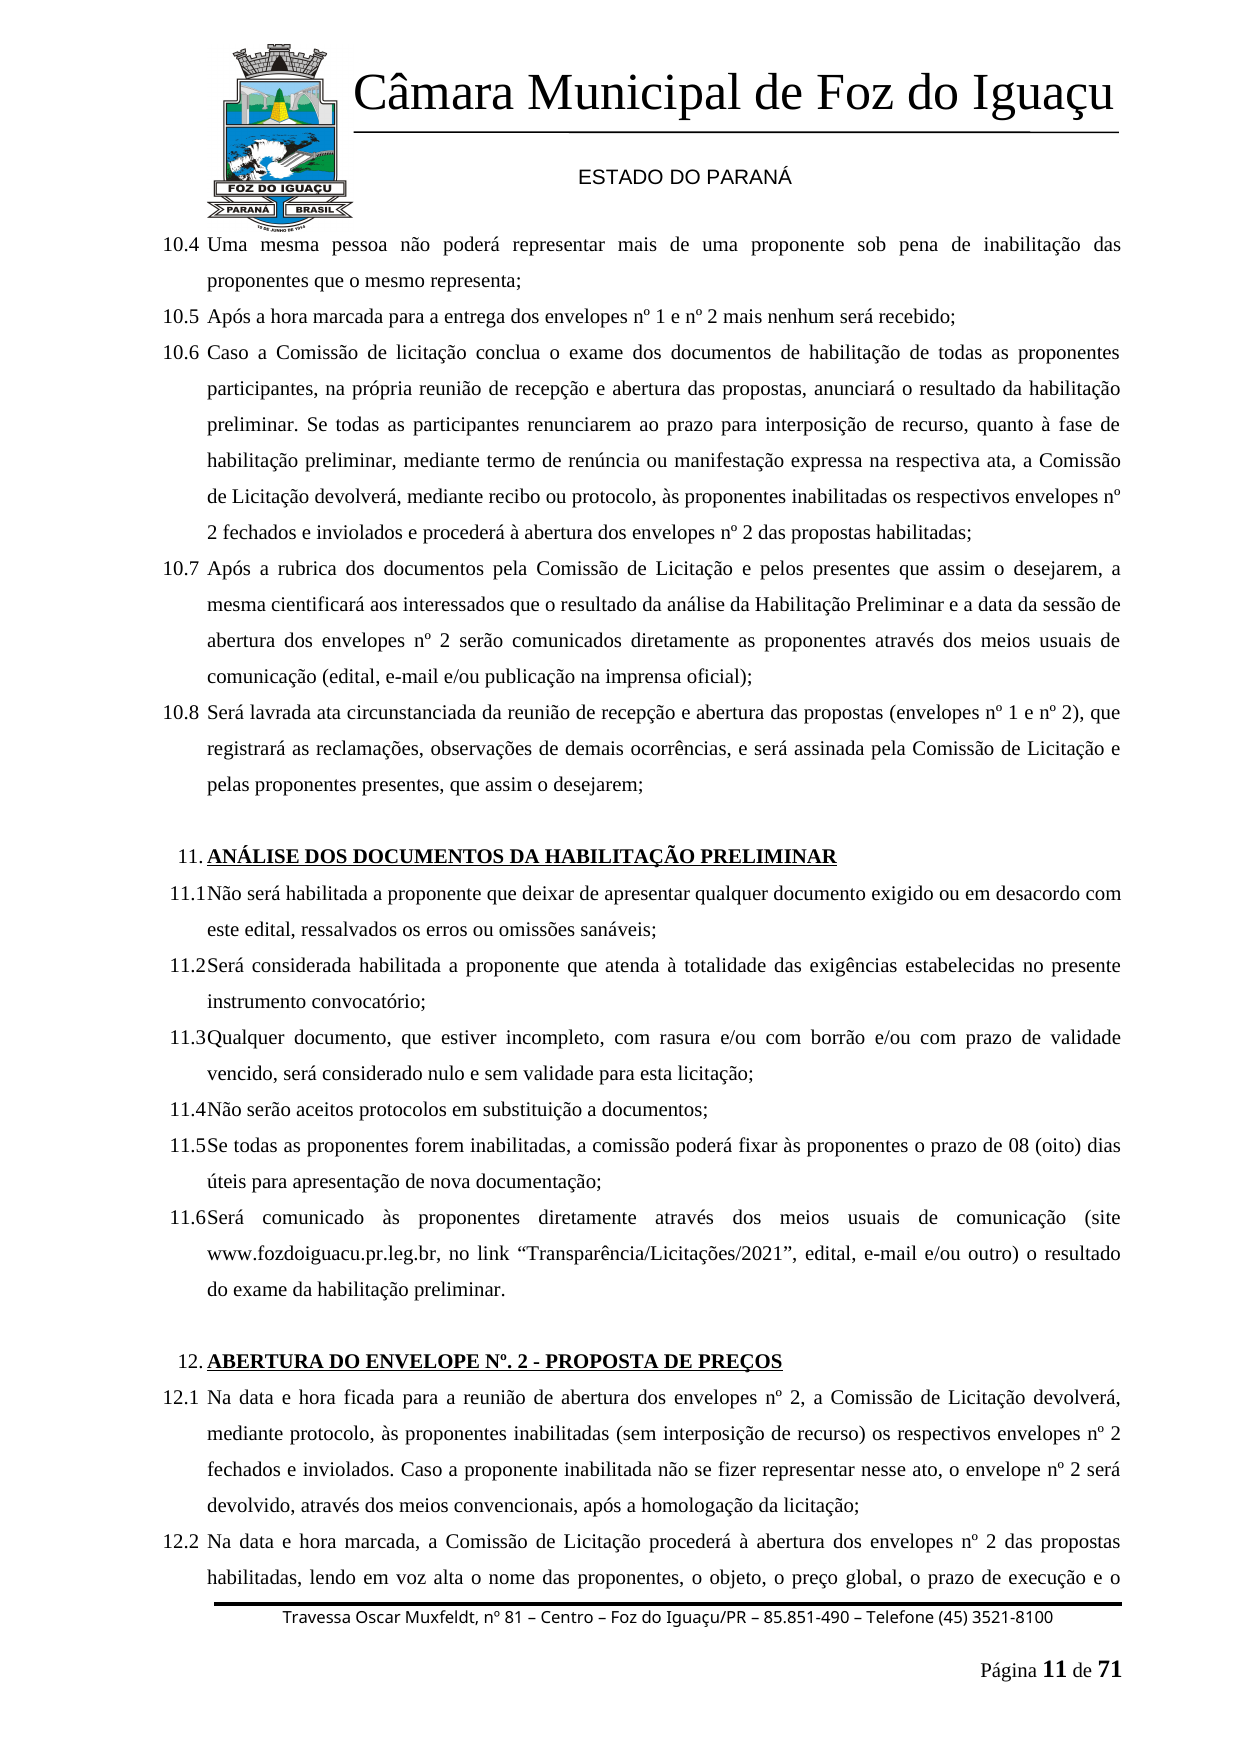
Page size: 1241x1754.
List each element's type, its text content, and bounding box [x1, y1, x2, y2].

list Qualquer documento, que estiver incompleto, com rasura e/ou com borrão e/ou com prazo de validade vencido, será considerado nulo e sem validade para esta licitação; [169, 1025, 1122, 1085]
list ANÁLISE DOS DOCUMENTOS DA HABILITAÇÃO PRELIMINAR [177, 844, 1122, 868]
list Uma mesma pessoa não poderá representar mais de uma proponente sob pena de inabilitação das proponentes que o mesmo representa; [162, 232, 1122, 292]
list Será lavrada ata circunstanciada da reunião de recepção e abertura das propostas (envelopes nº 1 e nº 2), que registrará as reclamações, observações de demais ocorrências, e será assinada pela Comissão de Licitação e pelas proponentes presentes, que assim o desejarem; [162, 700, 1122, 796]
list Será comunicado às proponentes diretamente através dos meios usuais de comunicação (site www.fozdoiguacu.pr.leg.br, no link “Transparência/Licitações/2021”, edital, e-mail e/ou outro) o resultado do exame da habilitação preliminar. [169, 1205, 1122, 1301]
list Não serão aceitos protocolos em substituição a documentos; [169, 1097, 1122, 1121]
list Após a hora marcada para a entrega dos envelopes nº 1 e nº 2 mais nenhum será recebido; [162, 304, 1122, 328]
list Após a rubrica dos documentos pela Comissão de Licitação e pelos presentes que assim o desejarem, a mesma cientificará aos interessados que o resultado da análise da Habilitação Preliminar e a data da sessão de abertura dos envelopes nº 2 serão comunicados diretamente as proponentes através dos meios usuais de comunicação (edital, e-mail e/ou publicação na imprensa oficial); [162, 556, 1122, 688]
list Não será habilitada a proponente que deixar de apresentar qualquer documento exigido ou em desacordo com este edital, ressalvados os erros ou omissões sanáveis; [169, 881, 1122, 941]
list Caso a Comissão de licitação conclua o exame dos documentos de habilitação de todas as proponentes participantes, na própria reunião de recepção e abertura das propostas, anunciará o resultado da habilitação preliminar. Se todas as participantes renunciarem ao prazo para interposição de recurso, quanto à fase de habilitação preliminar, mediante termo de renúncia ou manifestação expressa na respectiva ata, a Comissão de Licitação devolverá, mediante recibo ou protocolo, às proponentes inabilitadas os respectivos envelopes nº 2 fechados e inviolados e procederá à abertura dos envelopes nº 2 das propostas habilitadas; [162, 340, 1122, 544]
picture [206, 44, 354, 232]
list Se todas as proponentes forem inabilitadas, a comissão poderá fixar às proponentes o prazo de 08 (oito) dias úteis para apresentação de nova documentação; [169, 1133, 1122, 1193]
list ABERTURA DO ENVELOPE Nº. 2 - PROPOSTA DE PREÇOS [177, 1349, 1122, 1373]
list Na data e hora ficada para a reunião de abertura dos envelopes nº 2, a Comissão de Licitação devolverá, mediante protocolo, às proponentes inabilitadas (sem interposição de recurso) os respectivos envelopes nº 2 fechados e inviolados. Caso a proponente inabilitada não se fizer representar nesse ato, o envelope nº 2 será devolvido, através dos meios convencionais, após a homologação da licitação; [162, 1385, 1122, 1517]
list Será considerada habilitada a proponente que atenda à totalidade das exigências estabelecidas no presente instrumento convocatório; [169, 953, 1122, 1013]
